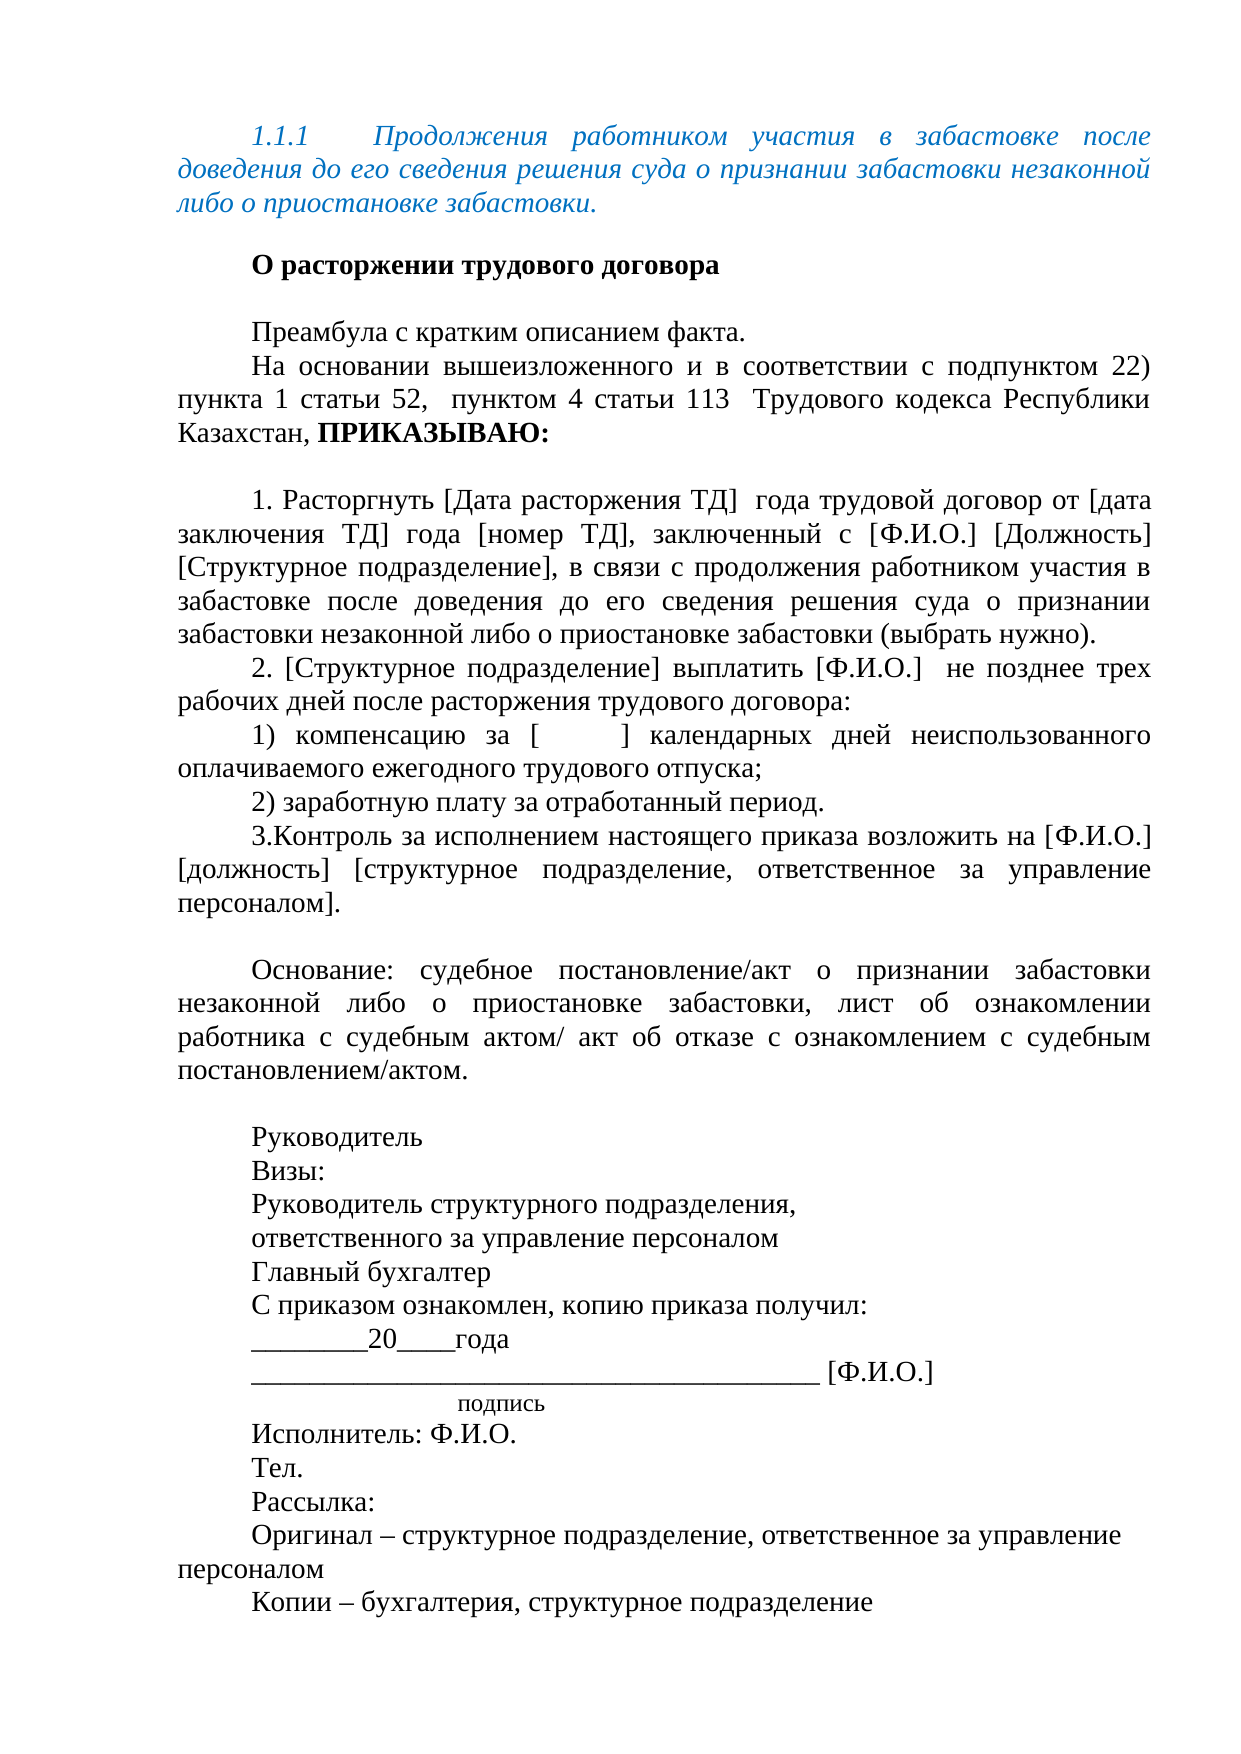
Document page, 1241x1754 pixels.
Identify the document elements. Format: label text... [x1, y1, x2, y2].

text Рассылка: [177, 1484, 1152, 1517]
text Основание: судебное постановление/акт о признании забастовки незаконной либо о приостановке забастовки, лист об ознакомлении работника с судебным актом/ акт об отказе с ознакомлением с судебным постановлением/актом. [177, 952, 1152, 1086]
list подпись [177, 1388, 1152, 1417]
text С приказом ознакомлен, копию приказа получил: [177, 1287, 1152, 1321]
text Исполнитель: Ф.И.О. [177, 1417, 1152, 1450]
text 1) компенсацию за [ ] календарных дней неиспользованного оплачиваемого ежегодного трудового отпуска; [177, 717, 1152, 784]
text О расторжении трудового договора [177, 247, 1152, 281]
subtitle Продолжения работником участия в забастовке после доведения до его сведения решения суда о признании забастовки незаконной либо о приостановке забастовки. [177, 118, 1152, 219]
text 1. Расторгнуть [Дата расторжения ТД] года трудовой договор от [дата заключения ТД] года [номер ТД], заключенный с [Ф.И.О.] [Должность] [Структурное подразделение], в связи с продолжения работником участия в забастовке после доведения до его сведения решения суда о признании забастовки незаконной либо о приостановке забастовки (выбрать нужно). [177, 482, 1152, 650]
list Руководитель [177, 1119, 1152, 1153]
text Преамбула с кратким описанием факта. [177, 314, 1152, 348]
text Оригинал – структурное подразделение, ответственное за управление персоналом [177, 1517, 1152, 1584]
text 2) заработную плату за отработанный период. [177, 784, 1152, 818]
text Копии – бухгалтерия, структурное подразделение [177, 1584, 1152, 1618]
text ответственного за управление персоналом [177, 1220, 1152, 1254]
list _______________________________________ [Ф.И.О.] [177, 1354, 1152, 1388]
text Главный бухгалтер [177, 1254, 1152, 1287]
list ________20____года [177, 1321, 1152, 1354]
text 2. [Структурное подразделение] выплатить [Ф.И.О.] не позднее трех рабочих дней после расторжения трудового договора: [177, 650, 1152, 717]
text На основании вышеизложенного и в соответствии с подпунктом 22) пункта 1 статьи 52, пунктом 4 статьи 113 Трудового кодекса Республики Казахстан, ПРИКАЗЫВАЮ: [177, 348, 1152, 449]
text 3.Контроль за исполнением настоящего приказа возложить на [Ф.И.О.] [должность] [структурное подразделение, ответственное за управление персоналом]. [177, 818, 1152, 918]
text Тел. [177, 1450, 1152, 1484]
text Визы: [177, 1153, 1152, 1187]
text Руководитель структурного подразделения, [177, 1187, 1152, 1220]
